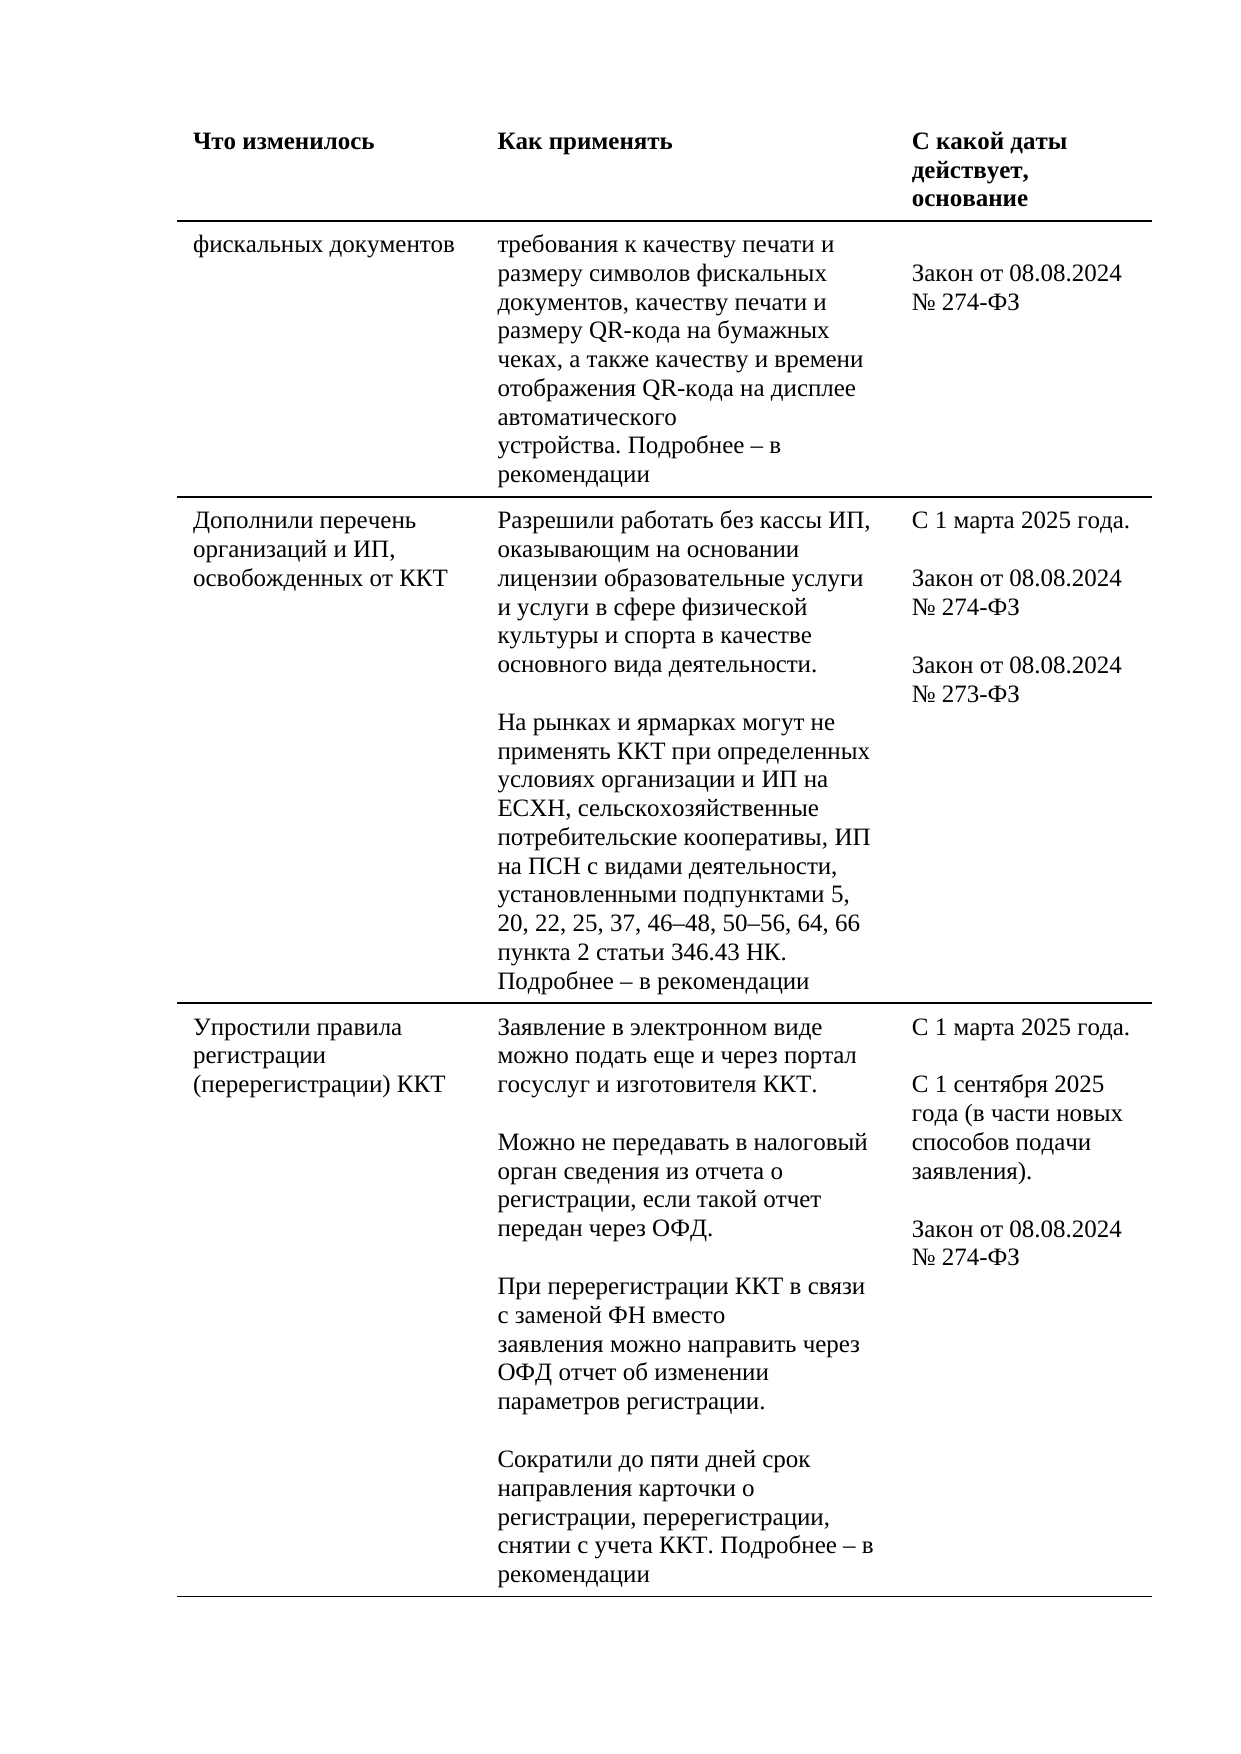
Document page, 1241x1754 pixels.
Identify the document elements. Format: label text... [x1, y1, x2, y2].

table_cell Заявление в электронном виде можно подать еще и через портал госуслуг и изготовителя ККТ. Можно не передавать в налоговый орган сведения из отчета о регистрации, если такой отчет передан через ОФД. При перерегистрации ККТ в связи с заменой ФН вместо заявления можно направить через ОФД отчет об изменении параметров регистрации. Сократили до пяти дней срок направления карточки о регистрации, перерегистрации, снятии с учета ККТ. Подробнее – в рекомендации [482, 1004, 896, 1596]
table_header Как применять [482, 118, 896, 220]
table_header Что изменилось [177, 118, 482, 220]
table_cell Упростили правила регистрации (перерегистрации) ККТ [177, 1004, 482, 1596]
table_cell Разрешили работать без кассы ИП, оказывающим на основании лицензии образовательные услуги и услуги в сфере физической культуры и спорта в качестве основного вида деятельности. На рынках и ярмарках могут не применять ККТ при определенных условиях организации и ИП на ЕСХН, сельскохозяйственные потребительские кооперативы, ИП на ПСН с видами деятельности, установленными подпунктами 5, 20, 22, 25, 37, 46–48, 50–56, 64, 66 пункта 2 статьи 346.43 НК. Подробнее – в рекомендации [482, 498, 896, 1002]
table_header С какой даты действует, основание [896, 118, 1152, 220]
table_cell С 1 марта 2025 года. С 1 сентября 2025 года (в части новых способов подачи заявления). Закон от 08.08.2024 № 274-ФЗ [896, 1004, 1152, 1596]
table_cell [896, 222, 1152, 496]
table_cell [177, 222, 482, 496]
table_cell С 1 марта 2025 года. Закон от 08.08.2024 № 274-ФЗ Закон от 08.08.2024 № 273-ФЗ [896, 498, 1152, 1002]
table_cell Дополнили перечень организаций и ИП, освобожденных от ККТ [177, 498, 482, 1002]
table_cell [482, 222, 896, 496]
